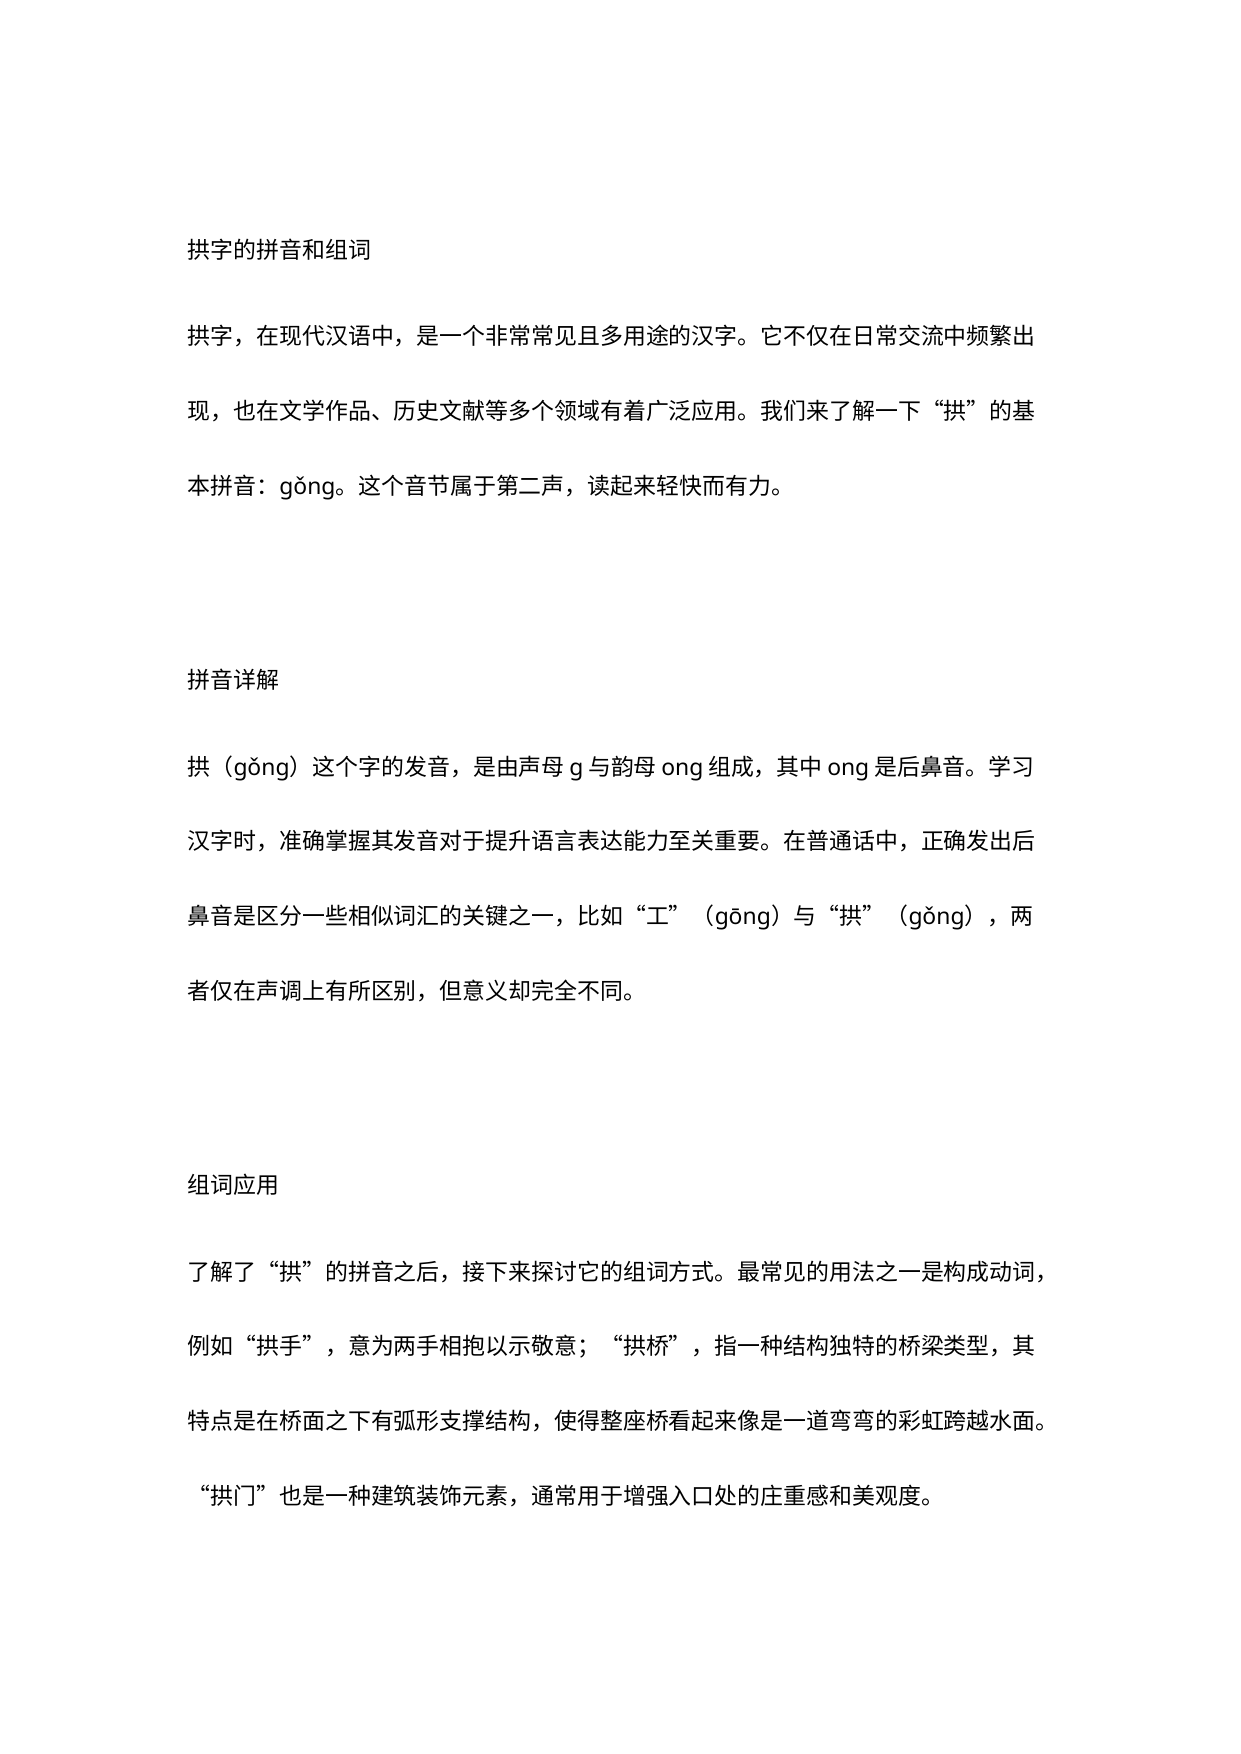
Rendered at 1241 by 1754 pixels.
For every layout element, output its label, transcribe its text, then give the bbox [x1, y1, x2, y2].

text 拱字，在现代汉语中，是一个非常常见且多用途的汉字。它不仅在日常交流中频繁出现，也在文学作品、历史文献等多个领域有着广泛应用。我们来了解一下“拱”的基本拼音：gǒng。这个音节属于第二声，读起来轻快而有力。 [187, 302, 1053, 517]
text 了解了“拱”的拼音之后，接下来探讨它的组词方式。最常见的用法之一是构成动词，例如“拱手”，意为两手相抱以示敬意；“拱桥”，指一种结构独特的桥梁类型，其特点是在桥面之下有弧形支撑结构，使得整座桥看起来像是一道弯弯的彩虹跨越水面。“拱门”也是一种建筑装饰元素，通常用于增强入口处的庄重感和美观度。 [187, 1238, 1053, 1527]
text 拱（gǒng）这个字的发音，是由声母g与韵母ong组成，其中ong是后鼻音。学习汉字时，准确掌握其发音对于提升语言表达能力至关重要。在普通话中，正确发出后鼻音是区分一些相似词汇的关键之一，比如“工”（gōng）与“拱”（gǒng），两者仅在声调上有所区别，但意义却完全不同。 [187, 733, 1053, 1022]
text 组词应用 [187, 1151, 1053, 1216]
text 拼音详解 [187, 646, 1053, 711]
text 拱字的拼音和组词 [187, 216, 1053, 281]
